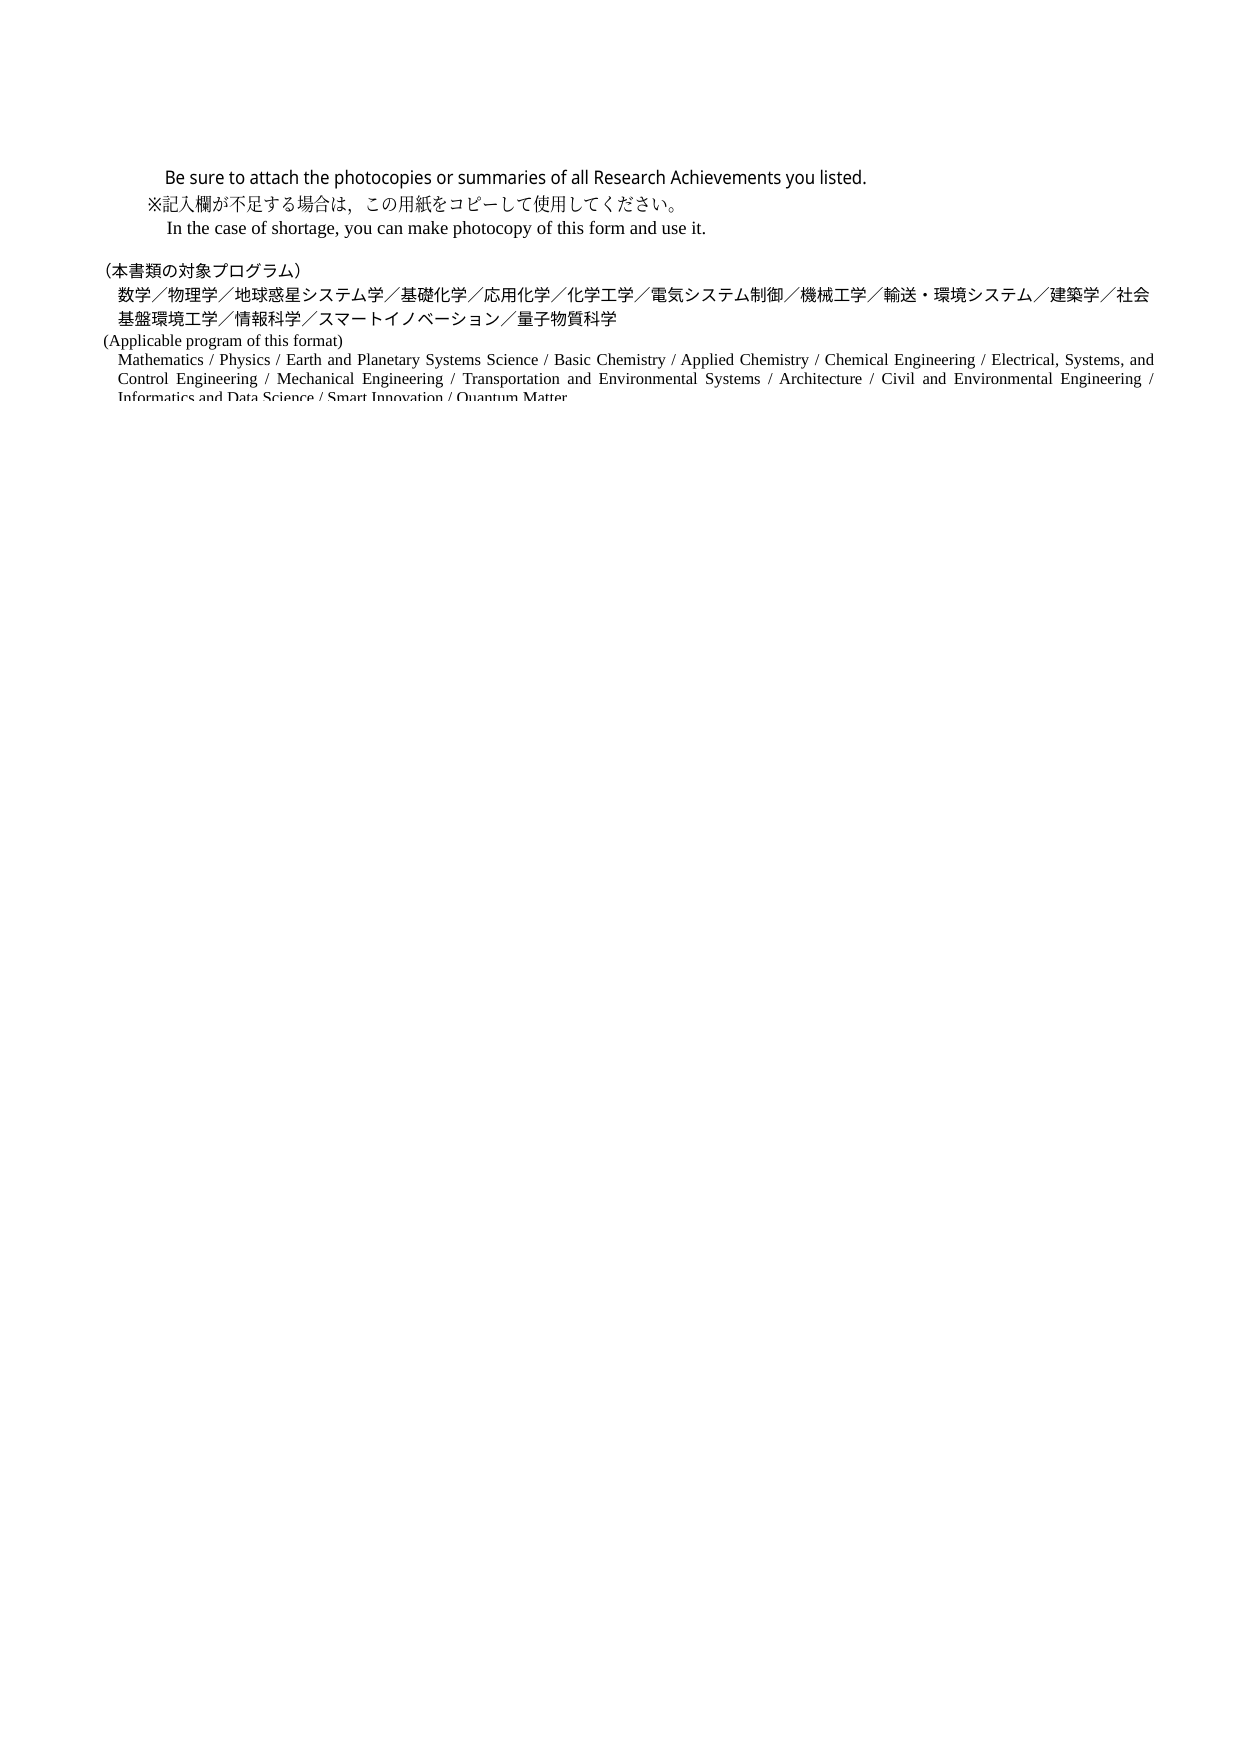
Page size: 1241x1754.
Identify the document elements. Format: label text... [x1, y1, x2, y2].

text ※記入欄が不足する場合は，この用紙をコピーして使用してください。 [148, 190, 1092, 217]
text In the case of shortage, you can make photocopy of this form and use it. [148, 217, 1092, 238]
text Be sure to attach the photocopies or summaries of all Research Achievements you listed. [148, 164, 1092, 190]
